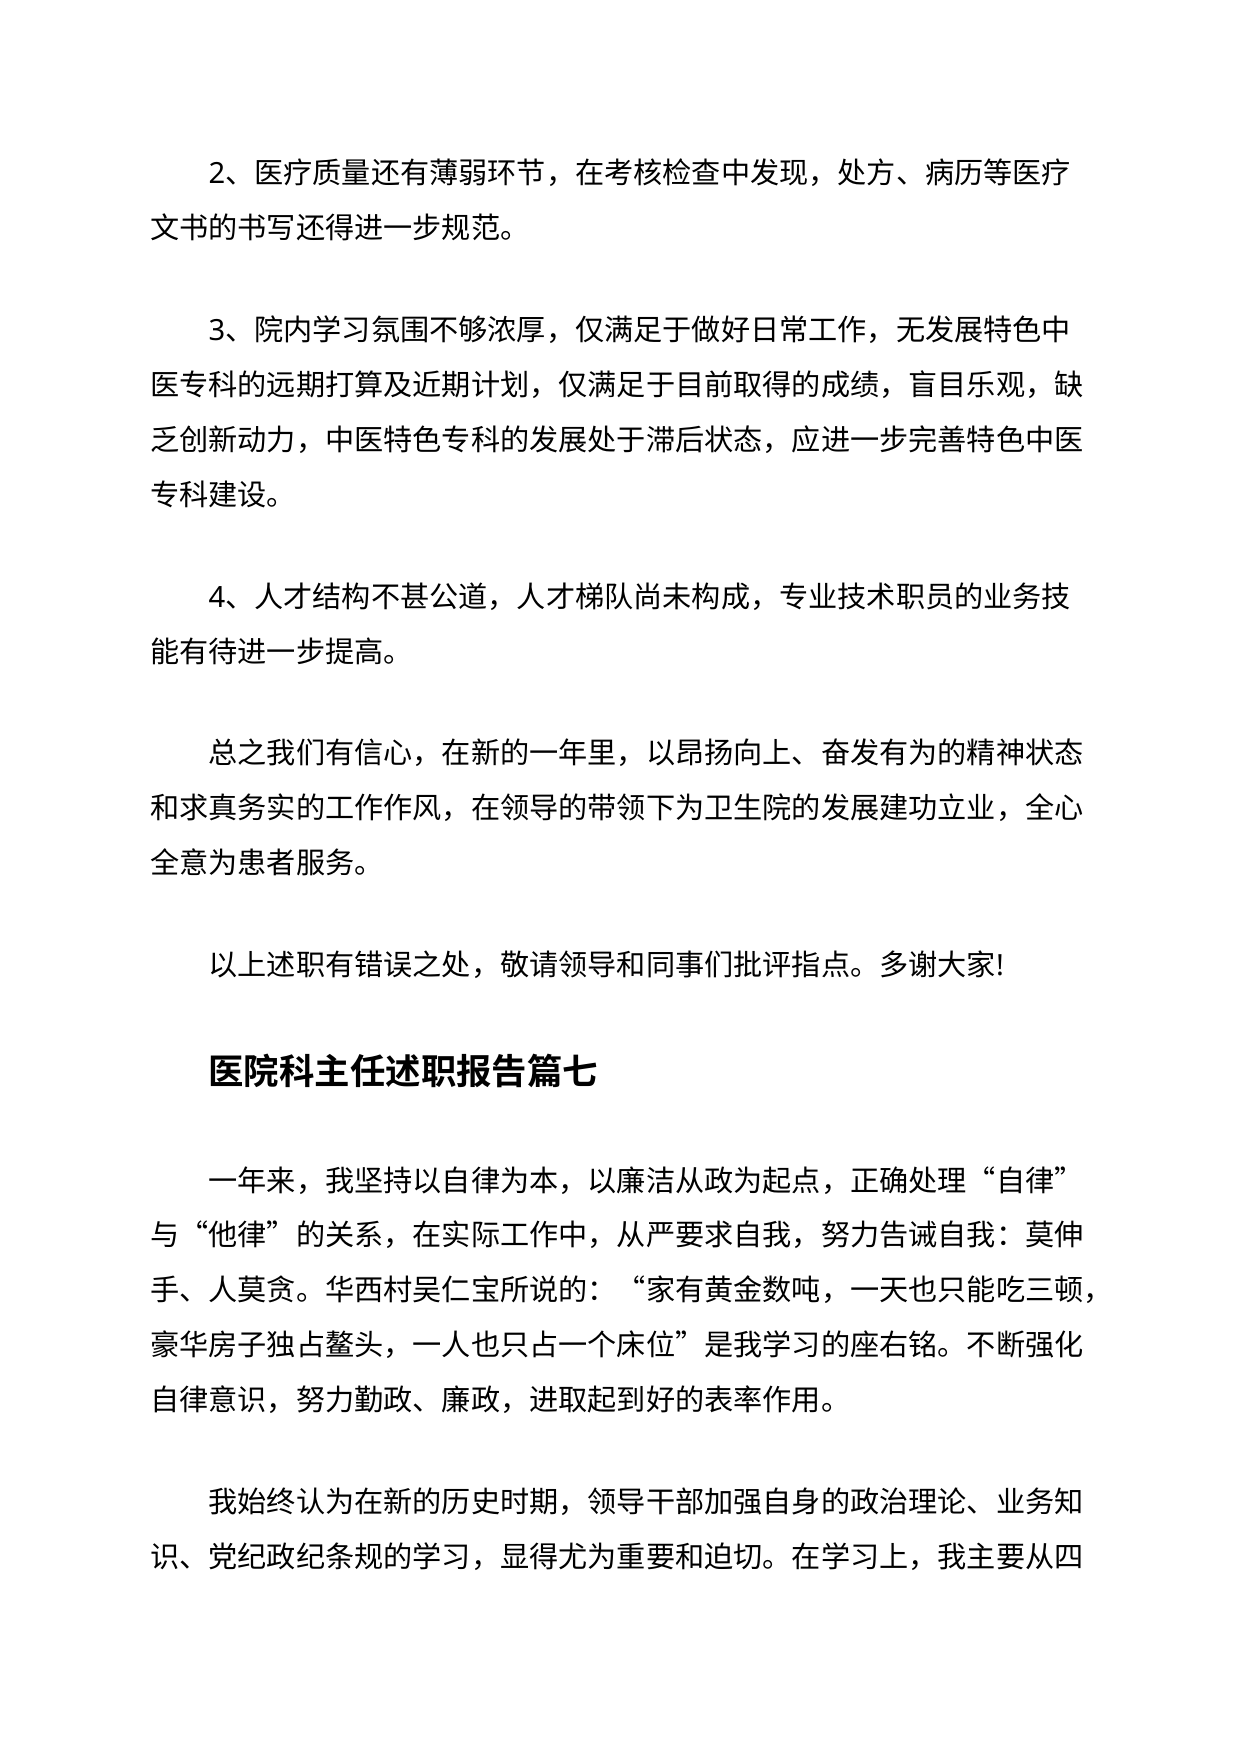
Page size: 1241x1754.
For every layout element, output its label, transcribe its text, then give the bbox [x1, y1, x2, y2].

text 4、人才结构不甚公道，人才梯队尚未构成，专业技术职员的业务技能有待进一步提高。 [150, 573, 1090, 671]
text 3、院内学习氛围不够浓厚，仅满足于做好日常工作，无发展特色中医专科的远期打算及近期计划，仅满足于目前取得的成绩，盲目乐观，缺乏创新动力，中医特色专科的发展处于滞后状态，应进一步完善特色中医专科建设。 [150, 307, 1090, 514]
text 以上述职有错误之处，敬请领导和同事们批评指点。多谢大家! [150, 942, 1090, 984]
text 一年来，我坚持以自律为本，以廉洁从政为起点，正确处理“自律”与“他律”的关系，在实际工作中，从严要求自我，努力告诫自我：莫伸手、人莫贪。华西村吴仁宝所说的：“家有黄金数吨，一天也只能吃三顿，豪华房子独占鳌头，一人也只占一个床位”是我学习的座右铭。不断强化自律意识，努力勤政、廉政，进取起到好的表率作用。 [150, 1157, 1090, 1419]
text 总之我们有信心，在新的一年里，以昂扬向上、奋发有为的精神状态和求真务实的工作作风，在领导的带领下为卫生院的发展建功立业，全心全意为患者服务。 [150, 730, 1090, 882]
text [150, 1478, 1090, 1576]
text 医院科主任述职报告篇七 [150, 1044, 1090, 1095]
text 2、医疗质量还有薄弱环节，在考核检查中发现，处方、病历等医疗文书的书写还得进一步规范。 [150, 150, 1090, 247]
